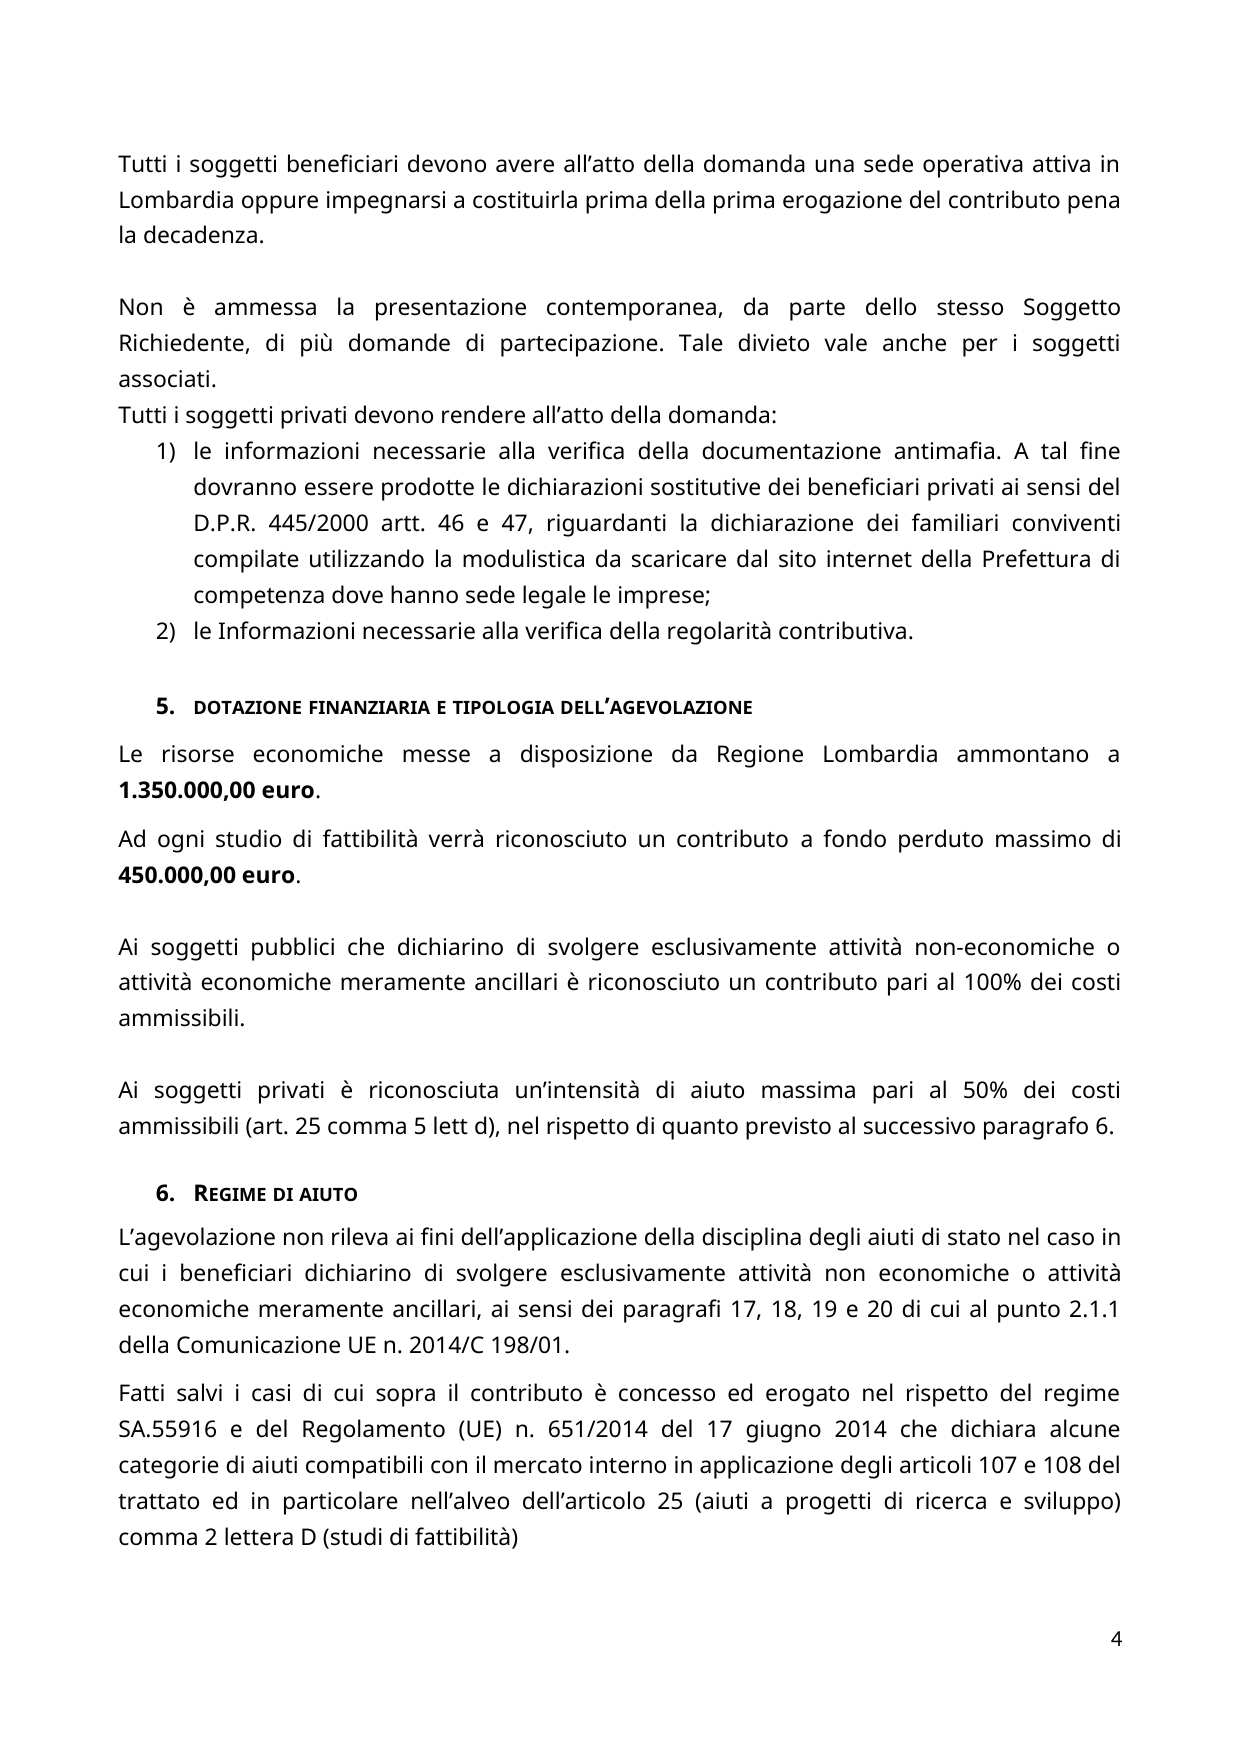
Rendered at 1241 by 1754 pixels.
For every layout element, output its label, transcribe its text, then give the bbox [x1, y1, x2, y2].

text Non è ammessa la presentazione contemporanea, da parte dello stesso Soggetto Richiedente, di più domande di partecipazione. Tale divieto vale anche per i soggetti associati. [118, 291, 1122, 394]
text Ai soggetti privati è riconosciuta un’intensità di aiuto massima pari al 50% dei costi ammissibili (art. 25 comma 5 lett d), nel rispetto di quanto previsto al successivo paragrafo 6. [118, 1074, 1122, 1141]
text L’agevolazione non rileva ai fini dell’applicazione della disciplina degli aiuti di stato nel caso in cui i beneficiari dichiarino di svolgere esclusivamente attività non economiche o attività economiche meramente ancillari, ai sensi dei paragrafi 17, 18, 19 e 20 di cui al punto 2.1.1 della Comunicazione UE n. 2014/C 198/01. [118, 1221, 1122, 1360]
text Fatti salvi i casi di cui sopra il contributo è concesso ed erogato nel rispetto del regime SA.55916 e del Regolamento (UE) n. 651/2014 del 17 giugno 2014 che dichiara alcune categorie di aiuti compatibili con il mercato interno in applicazione degli articoli 107 e 108 del trattato ed in particolare nell’alveo dell’articolo 25 (aiuti a progetti di ricerca e sviluppo) comma 2 lettera D (studi di fattibilità) [118, 1377, 1122, 1552]
text Ai soggetti pubblici che dichiarino di svolgere esclusivamente attività non-economiche o attività economiche meramente ancillari è riconosciuto un contributo pari al 100% dei costi ammissibili. [118, 930, 1122, 1033]
text Le risorse economiche messe a disposizione da Regione Lombardia ammontano a 1.350.000,00 euro. [118, 738, 1122, 805]
list le Informazioni necessarie alla verifica della regolarità contributiva. [156, 615, 1122, 646]
text Tutti i soggetti beneficiari devono avere all’atto della domanda una sede operativa attiva in Lombardia oppure impegnarsi a costituirla prima della prima erogazione del contributo pena la decadenza. [118, 148, 1122, 251]
text Tutti i soggetti privati devono rendere all’atto della domanda: [118, 399, 1122, 430]
list le informazioni necessarie alla verifica della documentazione antimafia. A tal fine dovranno essere prodotte le dichiarazioni sostitutive dei beneficiari privati ai sensi del D.P.R. 445/2000 artt. 46 e 47, riguardanti la dichiarazione dei familiari conviventi compilate utilizzando la modulistica da scaricare dal sito internet della Prefettura di competenza dove hanno sede legale le imprese; [156, 435, 1122, 610]
subtitle dotazione finanziaria e tipologia dell’agevolazione [156, 690, 1122, 721]
list Regime di aiuto [156, 1177, 1122, 1208]
text Ad ogni studio di fattibilità verrà riconosciuto un contributo a fondo perduto massimo di 450.000,00 euro. [118, 823, 1122, 890]
